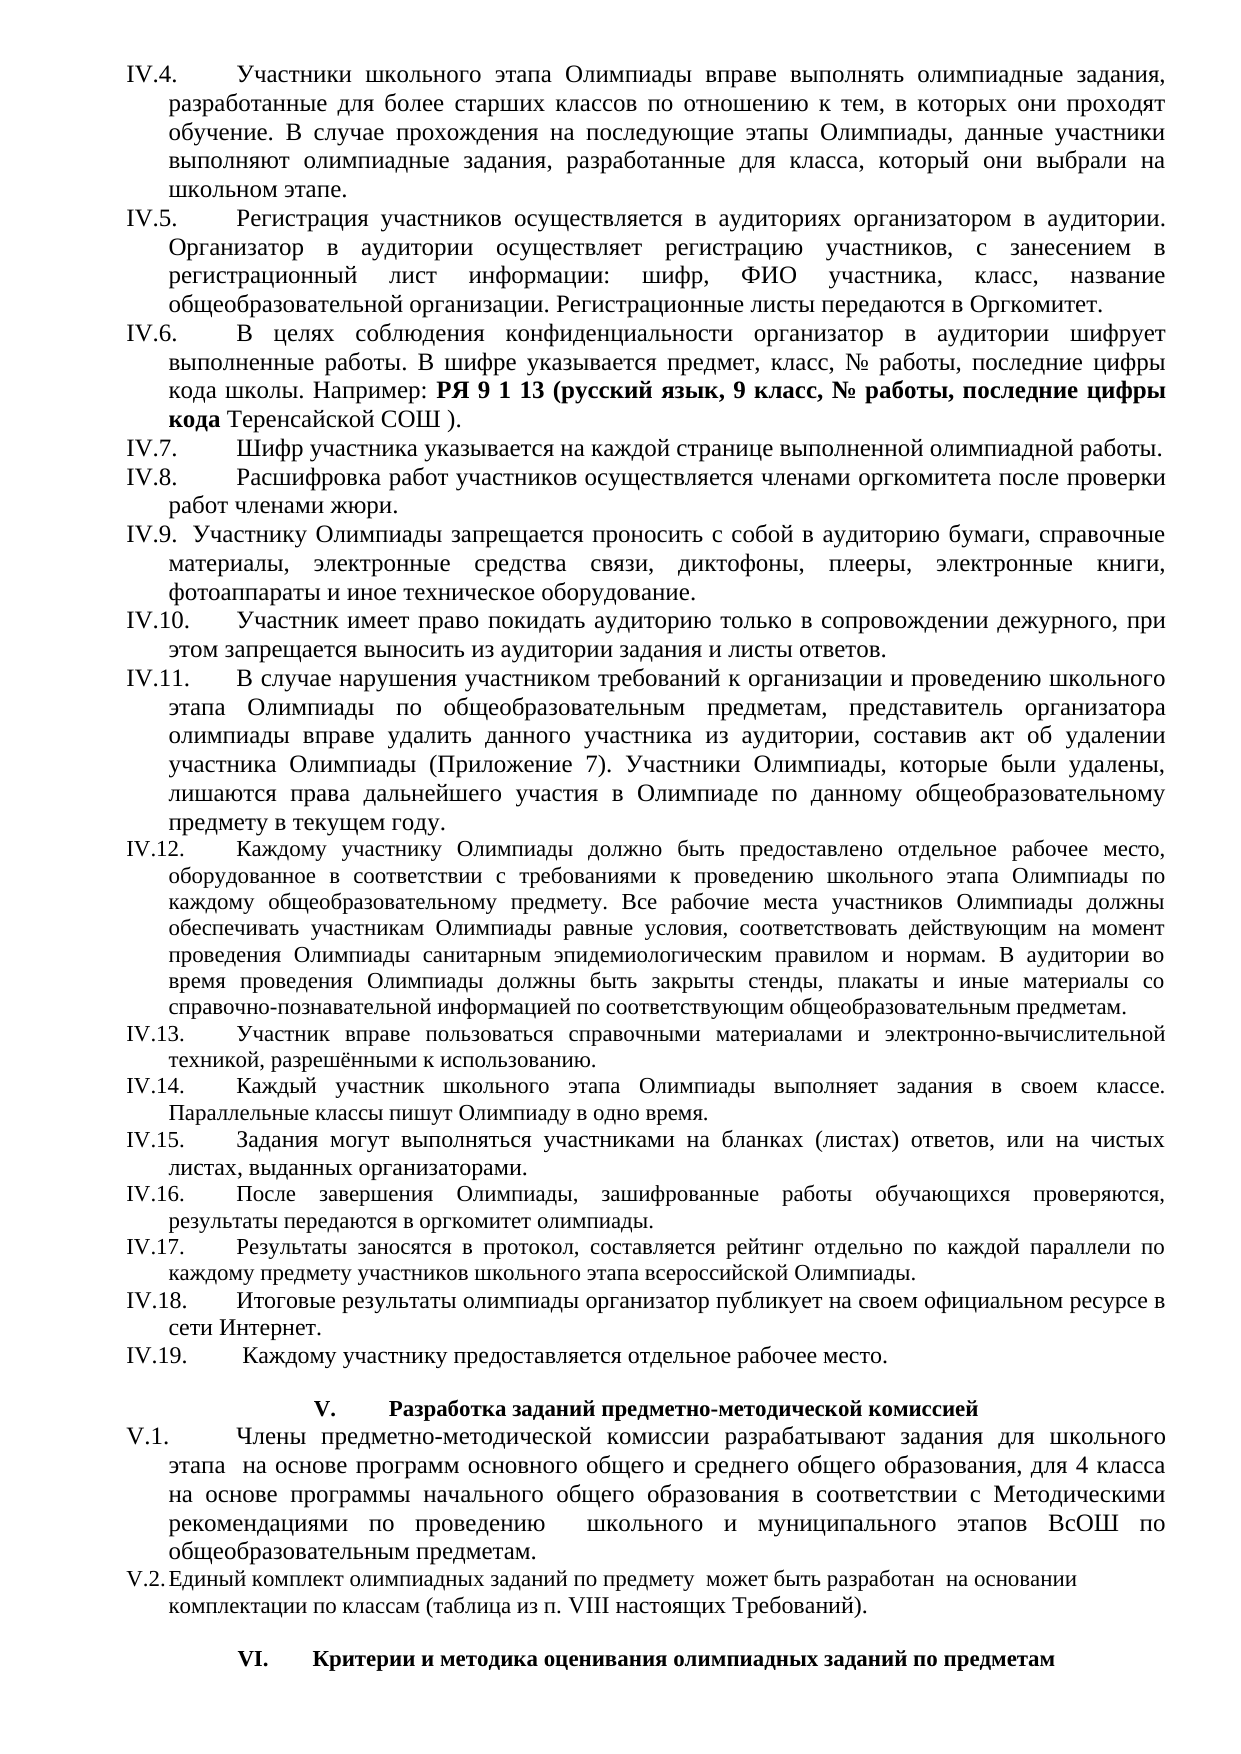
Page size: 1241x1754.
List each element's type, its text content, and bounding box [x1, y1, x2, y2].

list Регистрация участников осуществляется в аудиториях организатором в аудитории. Организатор в аудитории осуществляет регистрацию участников, с занесением в регистрационный лист информации: шифр, ФИО участника, класс, название общеобразовательной организации. Регистрационные листы передаются в Оргкомитет. [126, 203, 1167, 318]
list Критерии и методика оценивания олимпиадных заданий по предметам [126, 1645, 1167, 1672]
list Каждый участник школьного этапа Олимпиады выполняет задания в своем классе. Параллельные классы пишут Олимпиаду в одно время. [126, 1072, 1167, 1125]
list Каждому участнику Олимпиады должно быть предоставлено отдельное рабочее место, оборудованное в соответствии с требованиями к проведению школьного этапа Олимпиады по каждому общеобразовательному предмету. Все рабочие места участников Олимпиады должны обеспечивать участникам Олимпиады равные условия, соответствовать действующим на момент проведения Олимпиады санитарным эпидемиологическим правилом и нормам. В аудитории во время проведения Олимпиады должны быть закрыты стенды, плакаты и иные материалы со справочно-познавательной информацией по соответствующим общеобразовательным предметам. [126, 835, 1167, 1020]
list Участники школьного этапа Олимпиады вправе выполнять олимпиадные задания, разработанные для более старших классов по отношению к тем, в которых они проходят обучение. В случае прохождения на последующие этапы Олимпиады, данные участники выполняют олимпиадные задания, разработанные для класса, который они выбрали на школьном этапе. [126, 59, 1167, 203]
list Каждому участнику предоставляется отдельное рабочее место. [126, 1341, 1167, 1369]
list Шифр участника указывается на каждой странице выполненной олимпиадной работы. [126, 433, 1167, 462]
list Единый комплект олимпиадных заданий по предмету может быть разработан на основании комплектации по классам (таблица из п. VIII настоящих Требований). [126, 1565, 1167, 1619]
list Задания могут выполняться участниками на бланках (листах) ответов, или на чистых листах, выданных организаторами. [126, 1125, 1167, 1180]
list Члены предметно-методической комиссии разрабатывают задания для школьного этапа на основе программ основного общего и среднего общего образования, для 4 класса на основе программы начального общего образования в соответствии с Методическими рекомендациями по проведению школьного и муниципального этапов ВсОШ по общеобразовательным предметам. [126, 1421, 1167, 1565]
list Участник имеет право покидать аудиторию только в сопровождении дежурного, при этом запрещается выносить из аудитории задания и листы ответов. [126, 605, 1167, 663]
list После завершения Олимпиады, зашифрованные работы обучающихся проверяются, результаты передаются в оргкомитет олимпиады. [126, 1180, 1167, 1233]
list В случае нарушения участником требований к организации и проведению школьного этапа Олимпиады по общеобразовательным предметам, представитель организатора олимпиады вправе удалить данного участника из аудитории, составив акт об удалении участника Олимпиады (Приложение 7). Участники Олимпиады, которые были удалены, лишаются права дальнейшего участия в Олимпиаде по данному общеобразовательному предмету в текущем году. [126, 663, 1167, 835]
list Разработка заданий предметно-методической комиссией [126, 1395, 1167, 1421]
list Расшифровка работ участников осуществляется членами оргкомитета после проверки работ членами жюри. [126, 462, 1167, 519]
list Итоговые результаты олимпиады организатор публикует на своем официальном ресурсе в сети Интернет. [126, 1286, 1167, 1341]
list Участнику Олимпиады запрещается проносить с собой в аудиторию бумаги, справочные материалы, электронные средства связи, диктофоны, плееры, электронные книги, фотоаппараты и иное техническое оборудование. [126, 519, 1167, 605]
list В целях соблюдения конфиденциальности организатор в аудитории шифрует выполненные работы. В шифре указывается предмет, класс, № работы, последние цифры кода школы. Например: РЯ 9 1 13 (русский язык, 9 класс, № работы, последние цифры кода Теренсайской СОШ ). [126, 318, 1167, 433]
list Участник вправе пользоваться справочными материалами и электронно-вычислительной техникой, разрешёнными к использованию. [126, 1020, 1167, 1072]
list Результаты заносятся в протокол, составляется рейтинг отдельно по каждой параллели по каждому предмету участников школьного этапа всероссийской Олимпиады. [126, 1233, 1167, 1286]
